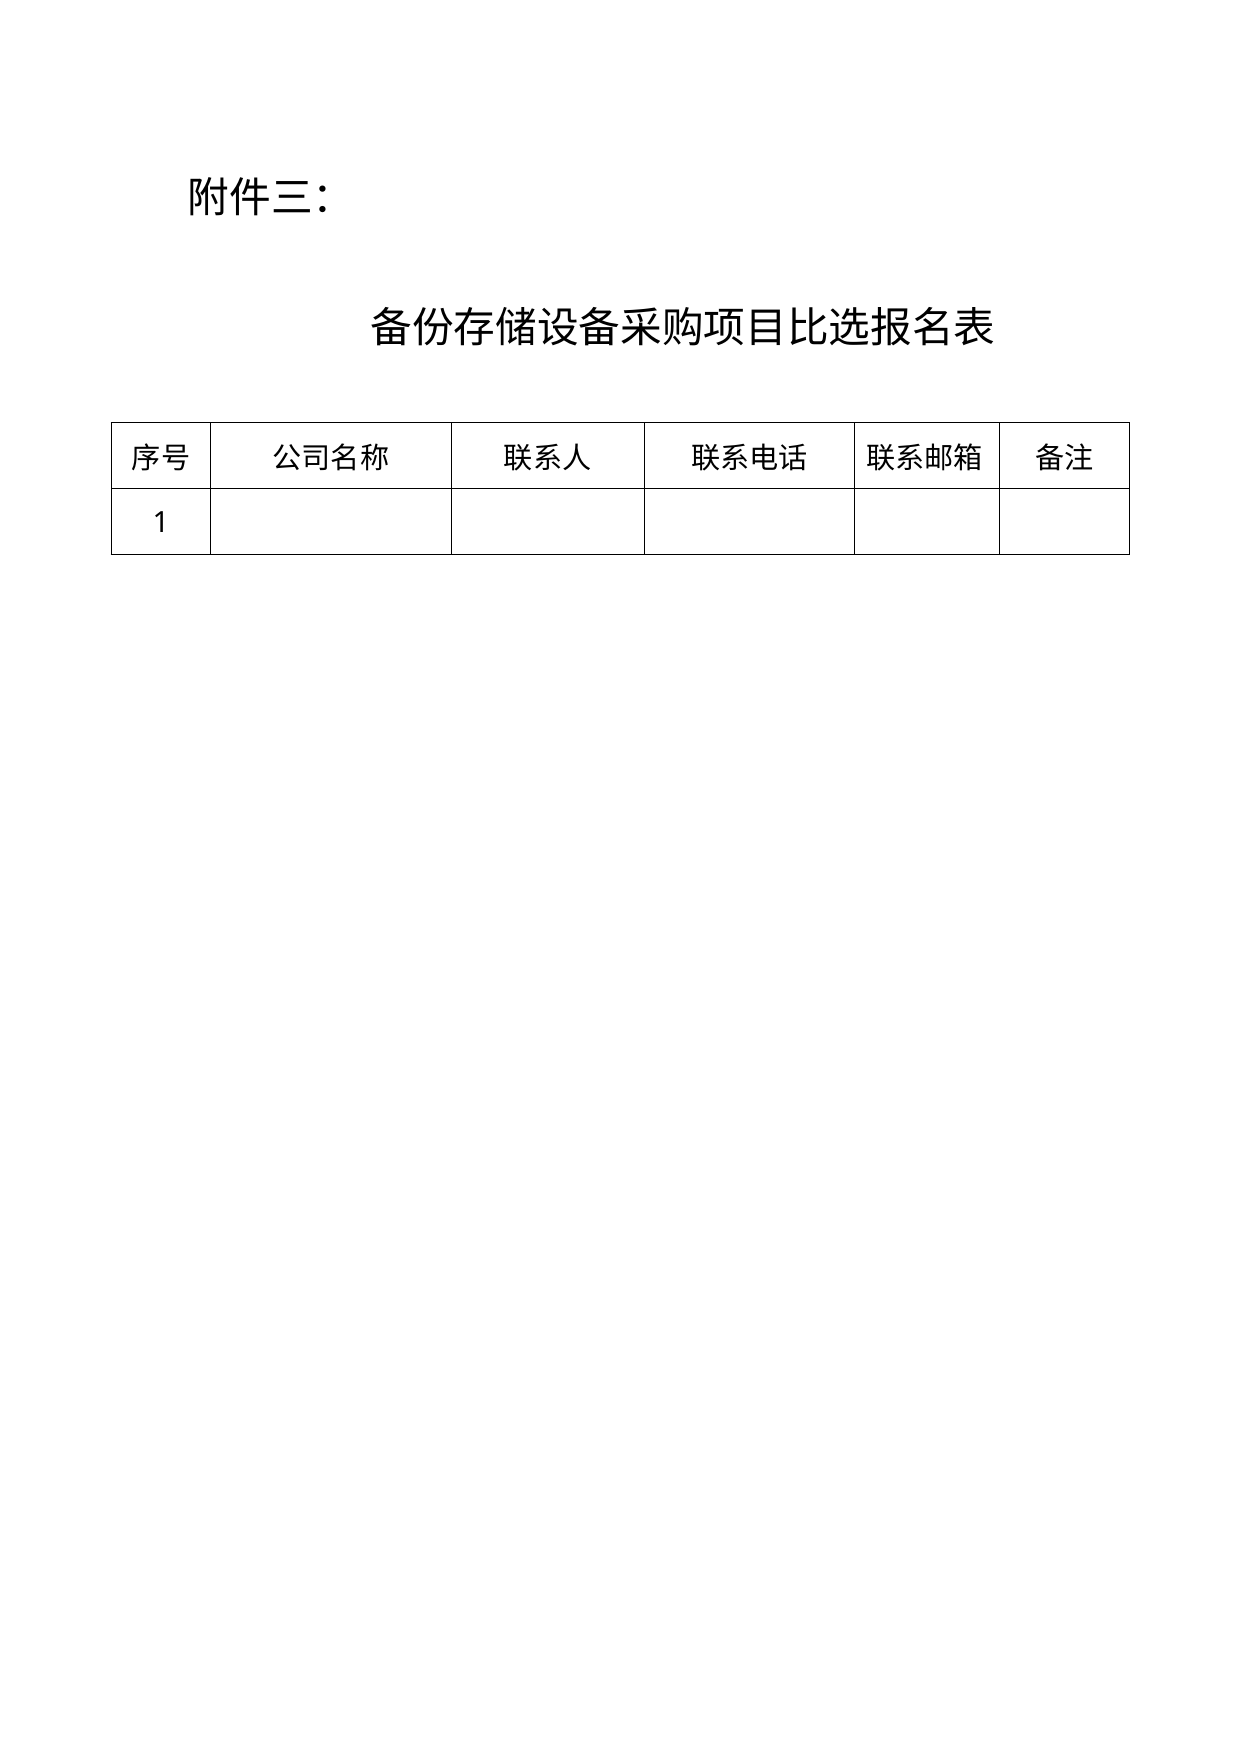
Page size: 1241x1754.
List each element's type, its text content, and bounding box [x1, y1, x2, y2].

table_cell [211, 489, 451, 554]
table_header 序号 [112, 423, 210, 488]
text 备份存储设备采购项目比选报名表 [187, 292, 1053, 357]
table_cell [452, 489, 644, 554]
text 附件三： [187, 162, 1053, 227]
table_cell [855, 489, 999, 554]
table_cell [645, 489, 854, 554]
table_cell 1 [112, 489, 210, 554]
table_header 联系电话 [645, 423, 854, 488]
table_header 联系人 [452, 423, 644, 488]
table_header 联系邮箱 [855, 423, 999, 488]
table_cell [1000, 489, 1129, 554]
table_header 备注 [1000, 423, 1129, 488]
table_header 公司名称 [211, 423, 451, 488]
